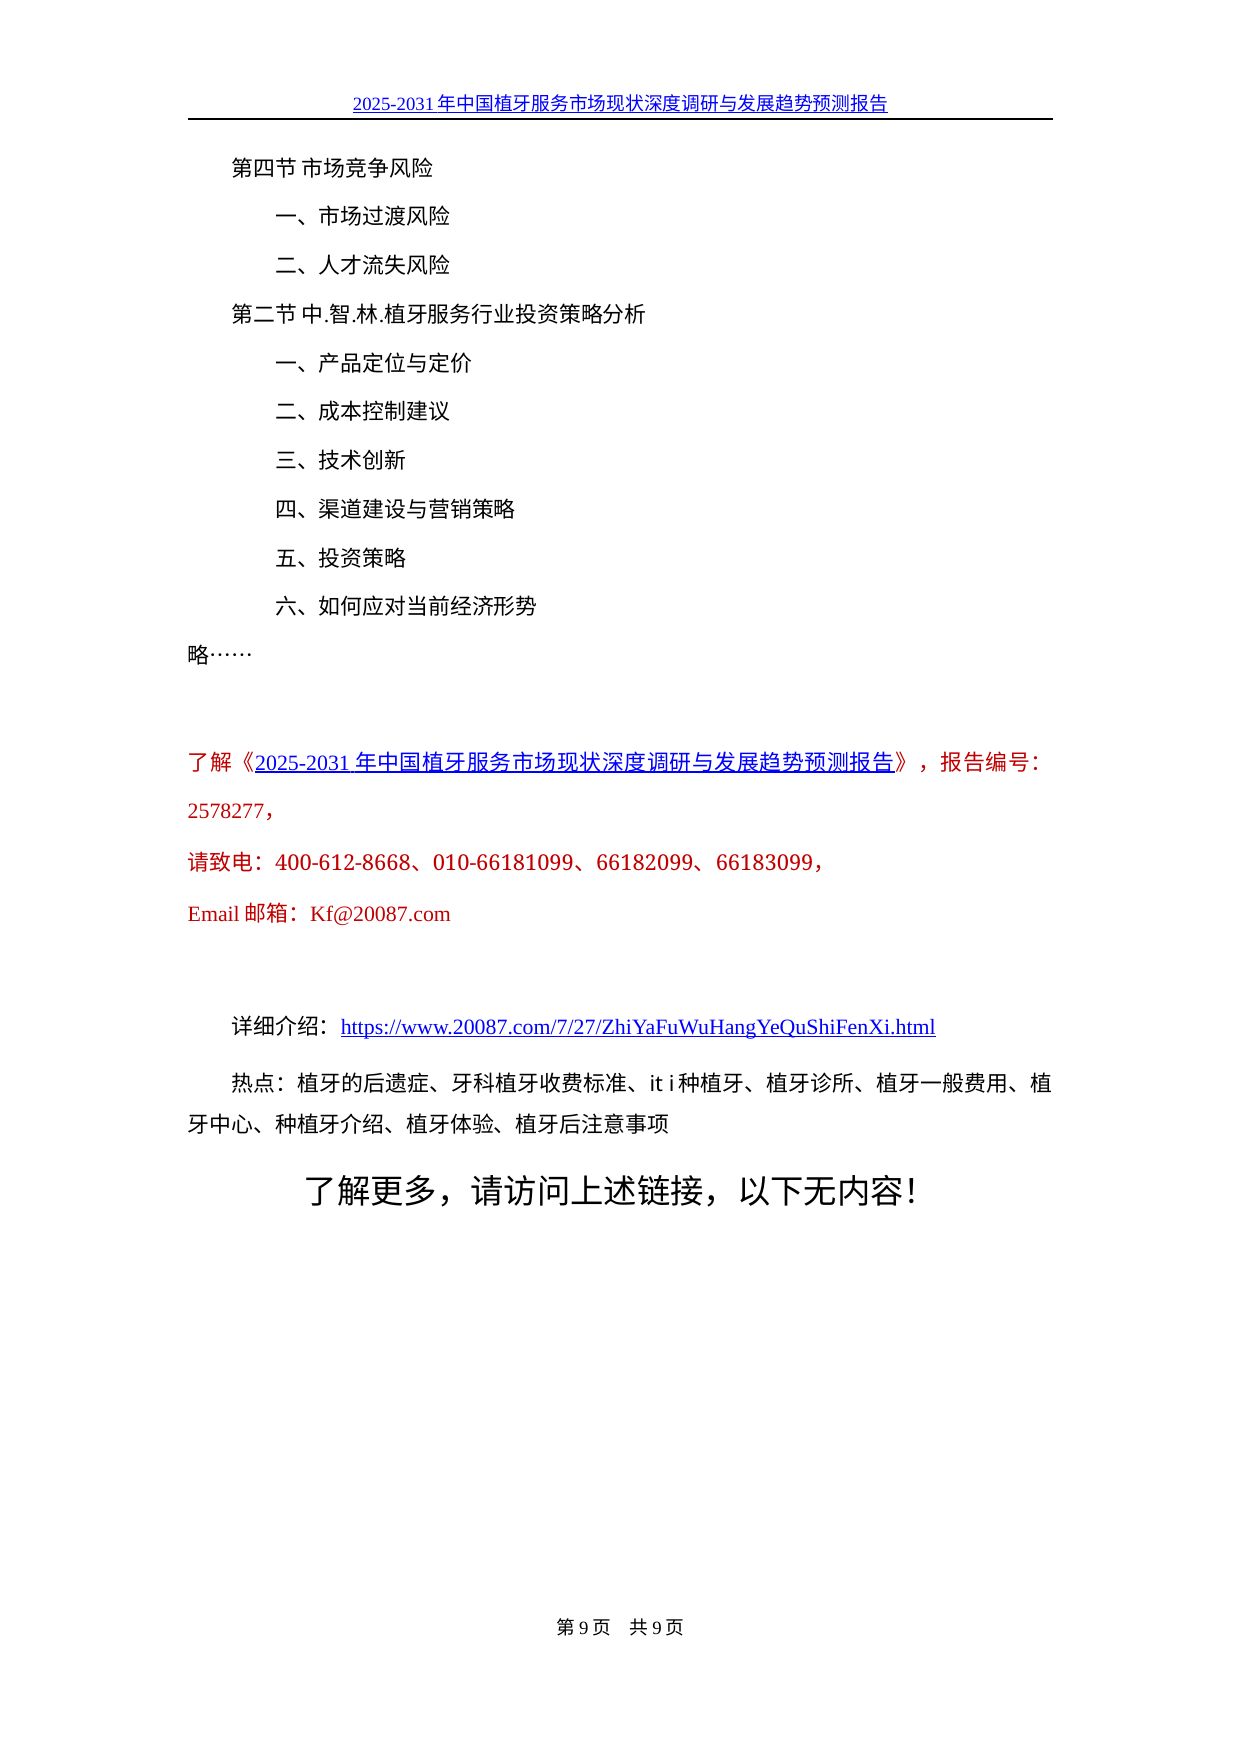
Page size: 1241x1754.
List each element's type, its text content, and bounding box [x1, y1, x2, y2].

text 热点：植牙的后遗症、牙科植牙收费标准、it i种植牙、植牙诊所、植牙一般费用、植牙中心、种植牙介绍、植牙体验、植牙后注意事项 [187, 1066, 1053, 1139]
title 了解更多，请访问上述链接，以下无内容！ [187, 1156, 1053, 1221]
text 详细介绍：https://www.20087.com/7/27/ZhiYaFuWuHangYeQuShiFenXi.html [187, 1009, 1053, 1041]
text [187, 150, 1053, 670]
text 请致电：400-612-8668、010-66181099、66182099、66183099， [187, 844, 1053, 877]
text 了解《2025-2031年中国植牙服务市场现状深度调研与发展趋势预测报告》，报告编号：2578277， [187, 744, 1053, 825]
text Email邮箱：Kf@20087.com [187, 896, 1053, 928]
